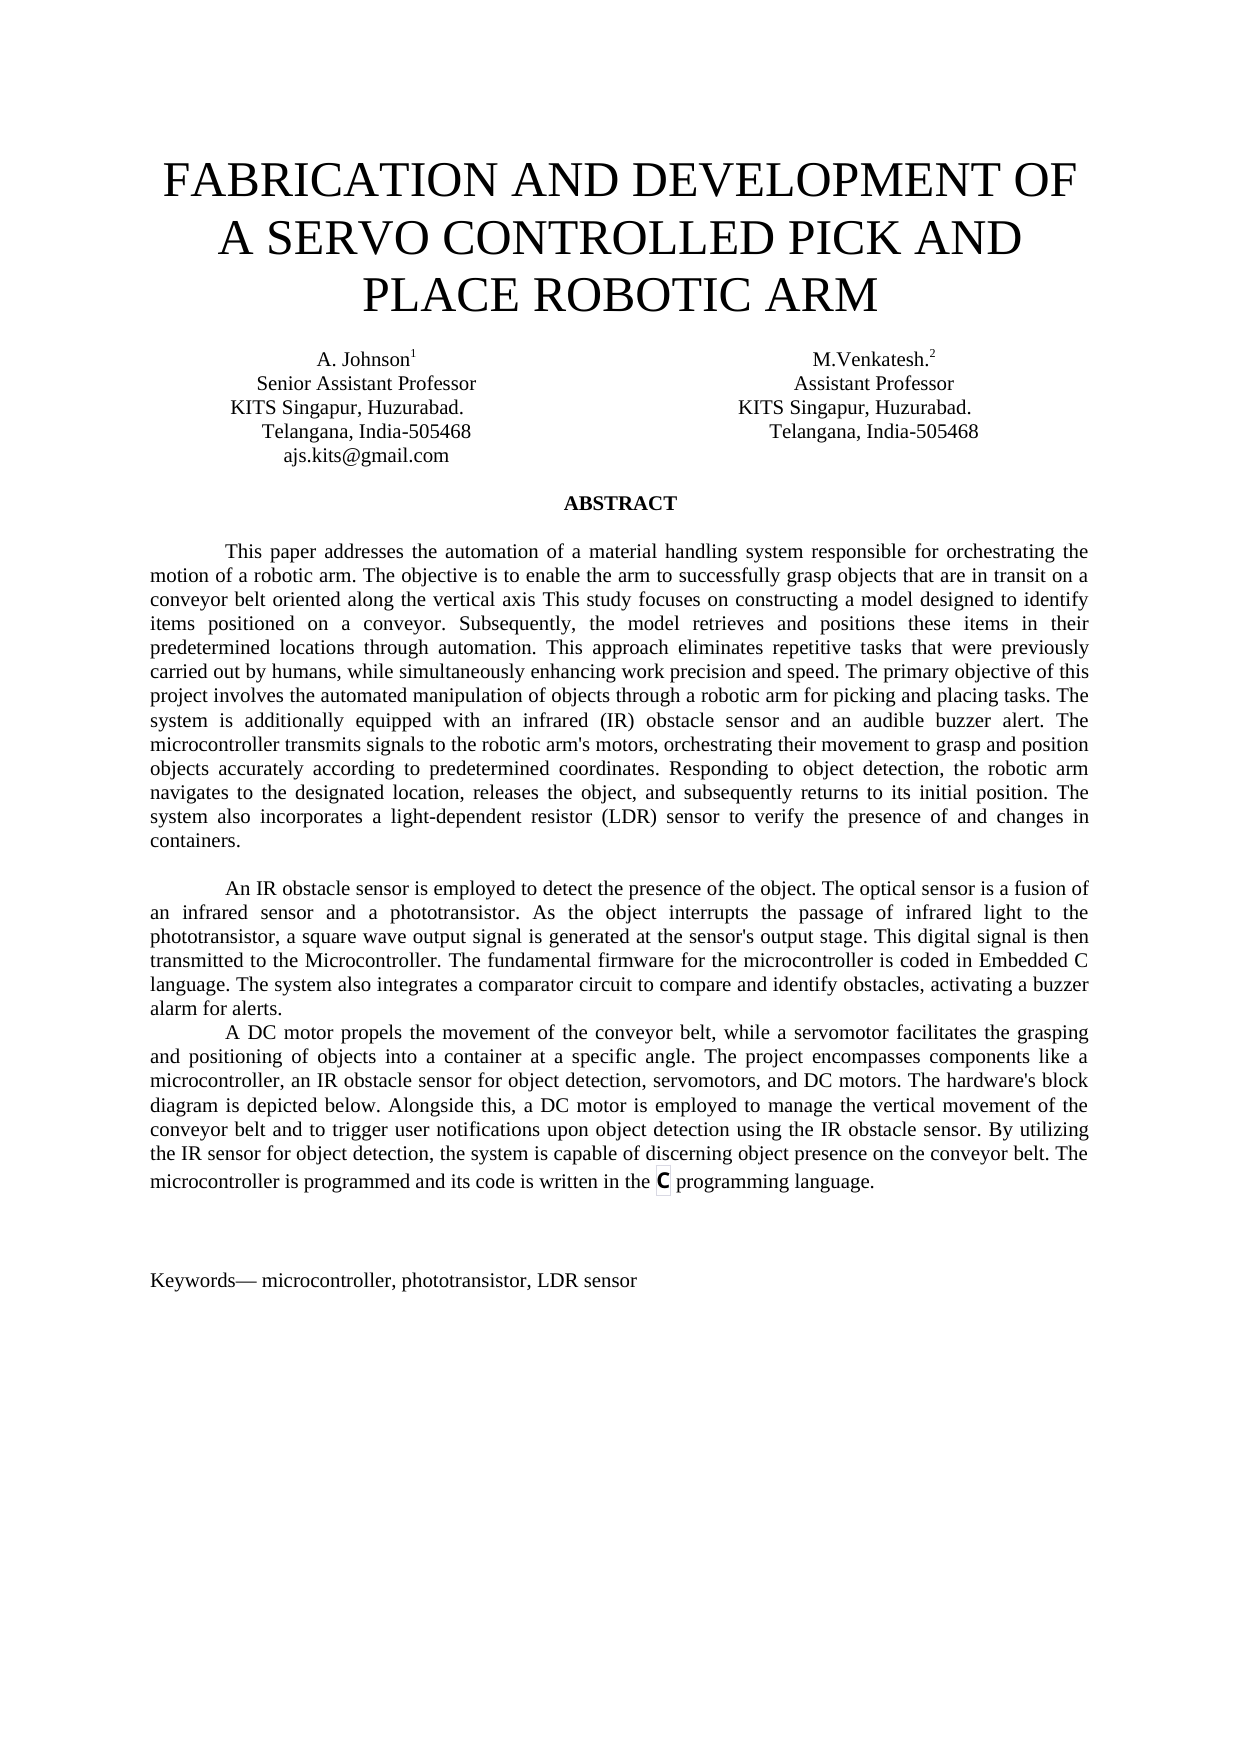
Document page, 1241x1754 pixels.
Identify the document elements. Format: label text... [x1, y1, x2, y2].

text A DC motor propels the movement of the conveyor belt, while a servomotor facilitates the grasping and positioning of objects into a container at a specific angle. The project encompasses components like a microcontroller, an IR obstacle sensor for object detection, servomotors, and DC motors. The hardware's block diagram is depicted below. Alongside this, a DC motor is employed to manage the vertical movement of the conveyor belt and to trigger user notifications upon object detection using the IR obstacle sensor. By utilizing the IR sensor for object detection, the system is capable of discerning object presence on the conveyor belt. The microcontroller is programmed and its code is written in the C programming language. [150, 1020, 1090, 1196]
text Assistant Professor [658, 371, 1090, 395]
text KITS Singapur, Huzurabad. [658, 395, 1090, 419]
text A. Johnson1 [150, 347, 583, 371]
text Telangana, India-505468 [150, 419, 583, 443]
text Senior Assistant Professor [150, 371, 583, 395]
text ajs.kits@gmail.com [150, 443, 583, 467]
text M.Venkatesh.2 [658, 347, 1090, 371]
text Keywords— microcontroller, phototransistor, LDR sensor [150, 1268, 1090, 1292]
text KITS Singapur, Huzurabad. [150, 395, 583, 419]
title FABRICATION AND DEVELOPMENT OF A SERVO CONTROLLED PICK AND PLACE ROBOTIC ARM [150, 150, 1090, 322]
text This paper addresses the automation of a material handling system responsible for orchestrating the motion of a robotic arm. The objective is to enable the arm to successfully grasp objects that are in transit on a conveyor belt oriented along the vertical axis This study focuses on constructing a model designed to identify items positioned on a conveyor. Subsequently, the model retrieves and positions these items in their predetermined locations through automation. This approach eliminates repetitive tasks that were previously carried out by humans, while simultaneously enhancing work precision and speed. The primary objective of this project involves the automated manipulation of objects through a robotic arm for picking and placing tasks. The system is additionally equipped with an infrared (IR) obstacle sensor and an audible buzzer alert. The microcontroller transmits signals to the robotic arm's motors, orchestrating their movement to grasp and position objects accurately according to predetermined coordinates. Responding to object detection, the robotic arm navigates to the designated location, releases the object, and subsequently returns to its initial position. The system also incorporates a light-dependent resistor (LDR) sensor to verify the presence of and changes in containers. [150, 539, 1090, 852]
text Telangana, India-505468 [658, 419, 1090, 443]
text ABSTRACT [150, 491, 1090, 515]
text An IR obstacle sensor is employed to detect the presence of the object. The optical sensor is a fusion of an infrared sensor and a phototransistor. As the object interrupts the passage of infrared light to the phototransistor, a square wave output signal is generated at the sensor's output stage. This digital signal is then transmitted to the Microcontroller. The fundamental firmware for the microcontroller is coded in Embedded C language. The system also integrates a comparator circuit to compare and identify obstacles, activating a buzzer alarm for alerts. [150, 876, 1090, 1020]
